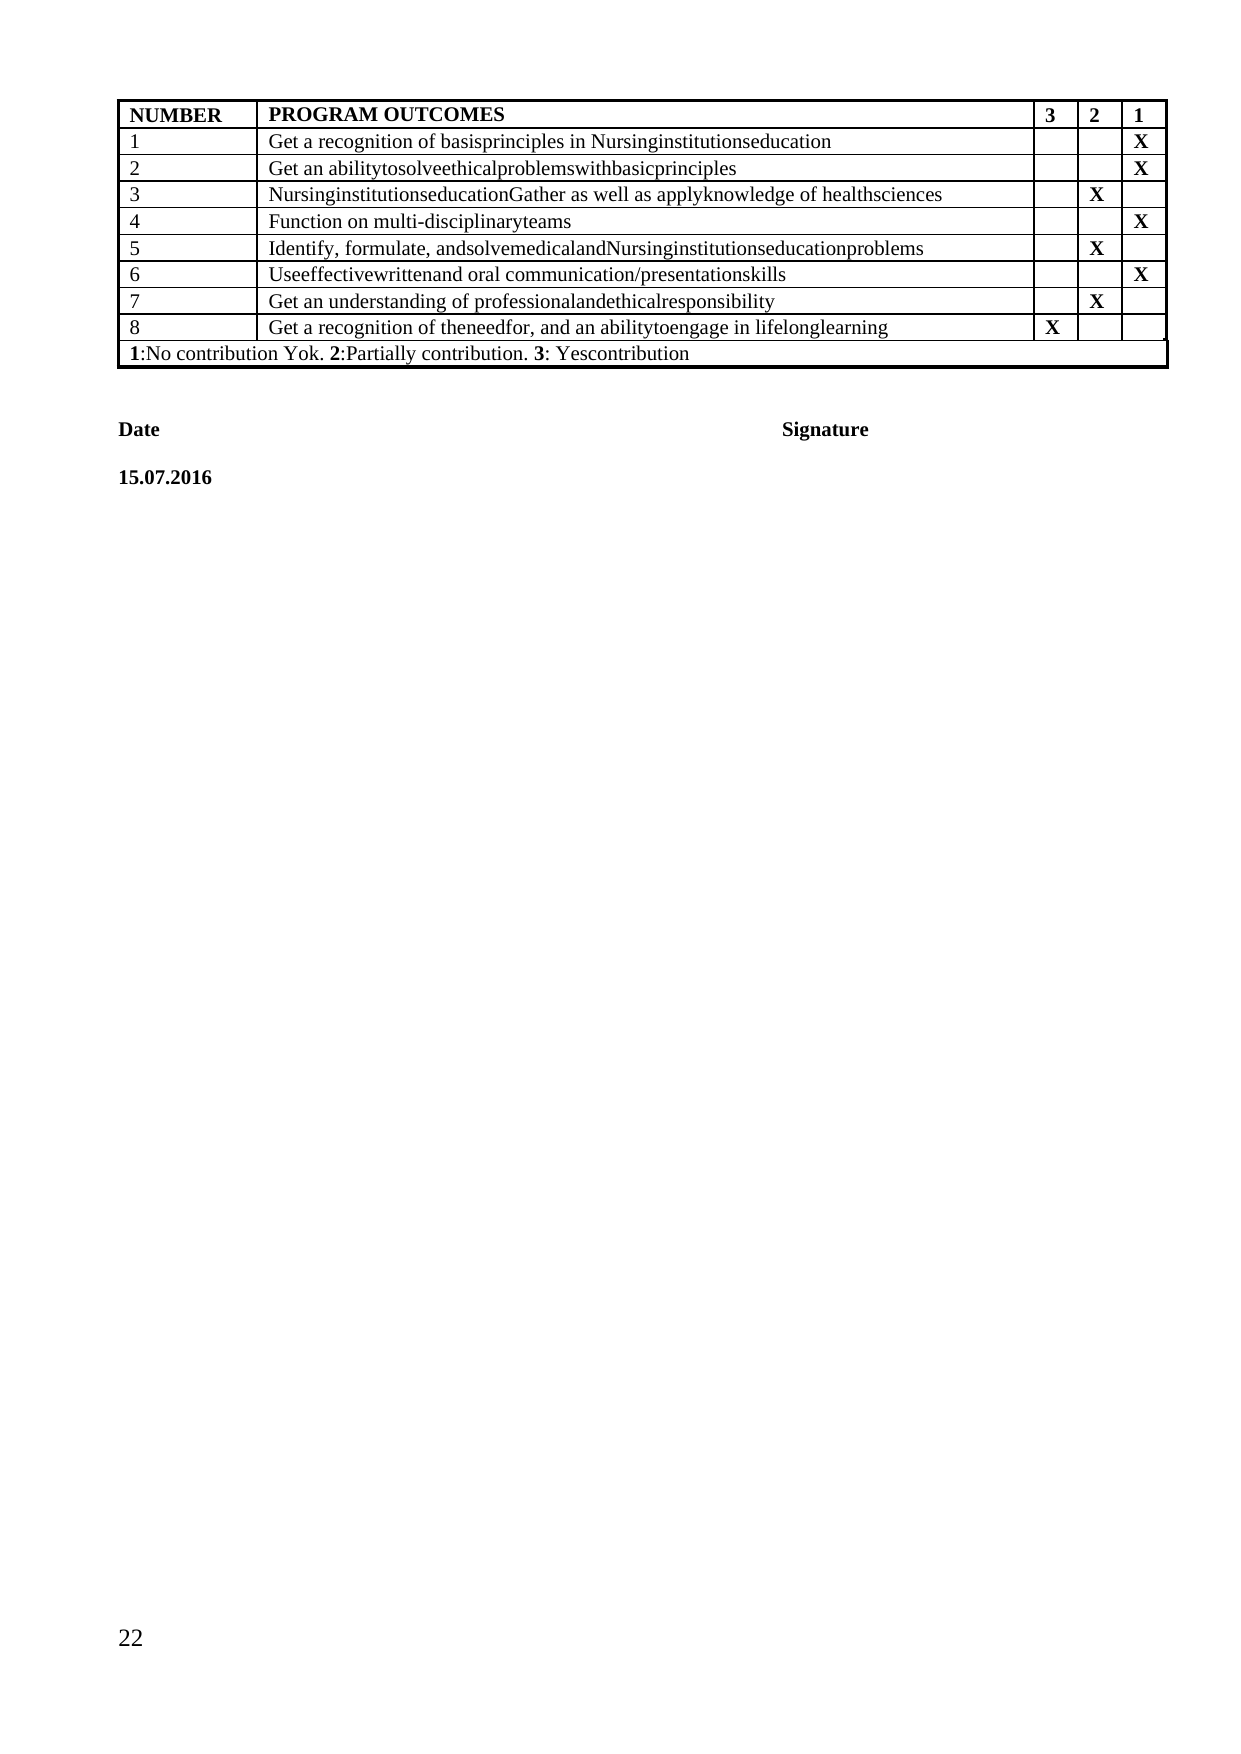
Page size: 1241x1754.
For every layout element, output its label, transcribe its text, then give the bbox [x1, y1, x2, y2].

table_cell X [1123, 208, 1165, 233]
table_cell [1123, 182, 1165, 207]
table_cell 6 [120, 262, 256, 287]
table_cell X [1035, 315, 1077, 340]
table_cell [1079, 208, 1121, 233]
table_cell Identify, formulate, andsolvemedicalandNursinginstitutionseducationproblems [258, 235, 1033, 260]
table_cell [1035, 262, 1077, 287]
table_header PROGRAM OUTCOMES [258, 102, 1033, 127]
table_header 2 [1079, 102, 1121, 127]
table_cell 4 [120, 208, 256, 233]
table_cell X [1079, 182, 1121, 207]
table_cell 5 [120, 235, 256, 260]
table_cell 8 [120, 315, 256, 340]
table_cell [1123, 288, 1165, 313]
table_cell 1:No contribution Yok. 2:Partially contribution. 3: Yescontribution [120, 341, 1166, 365]
table_cell [1035, 129, 1077, 154]
table_cell [1079, 315, 1121, 340]
table_cell [1035, 182, 1077, 207]
table_cell [1035, 288, 1077, 313]
table_cell [1079, 262, 1121, 287]
table_cell Useeffectivewrittenand oral communication/presentationskills [258, 262, 1033, 287]
table_cell X [1079, 288, 1121, 313]
table_cell Function on multi-disciplinaryteams [258, 208, 1033, 233]
table_cell [1123, 235, 1165, 260]
table_cell [1079, 129, 1121, 154]
table_cell Get a recognition of basisprinciples in Nursinginstitutionseducation [258, 129, 1033, 154]
table_cell Get an understanding of professionalandethicalresponsibility [258, 288, 1033, 313]
table_cell X [1123, 155, 1165, 180]
table_header 3 [1035, 102, 1077, 127]
table_cell Get a recognition of theneedfor, and an abilitytoengage in lifelonglearning [258, 315, 1033, 340]
table_cell X [1123, 262, 1165, 287]
table_cell Get an abilitytosolveethicalproblemswithbasicprinciples [258, 155, 1033, 180]
table_cell 7 [120, 288, 256, 313]
table_header 1 [1123, 102, 1165, 127]
table_cell [1079, 155, 1121, 180]
table_cell [1123, 315, 1165, 340]
table_cell X [1123, 129, 1165, 154]
text Date Signature [118, 417, 1122, 441]
text 15.07.2016 [118, 465, 1122, 489]
table_cell [1035, 235, 1077, 260]
table_cell [1035, 208, 1077, 233]
table_cell [1035, 155, 1077, 180]
table_cell 2 [120, 155, 256, 180]
table_cell X [1079, 235, 1121, 260]
table_header NUMBER [120, 102, 256, 127]
table_cell 3 [120, 182, 256, 207]
table_cell 1 [120, 129, 256, 154]
table_cell NursinginstitutionseducationGather as well as applyknowledge of healthsciences [258, 182, 1033, 207]
